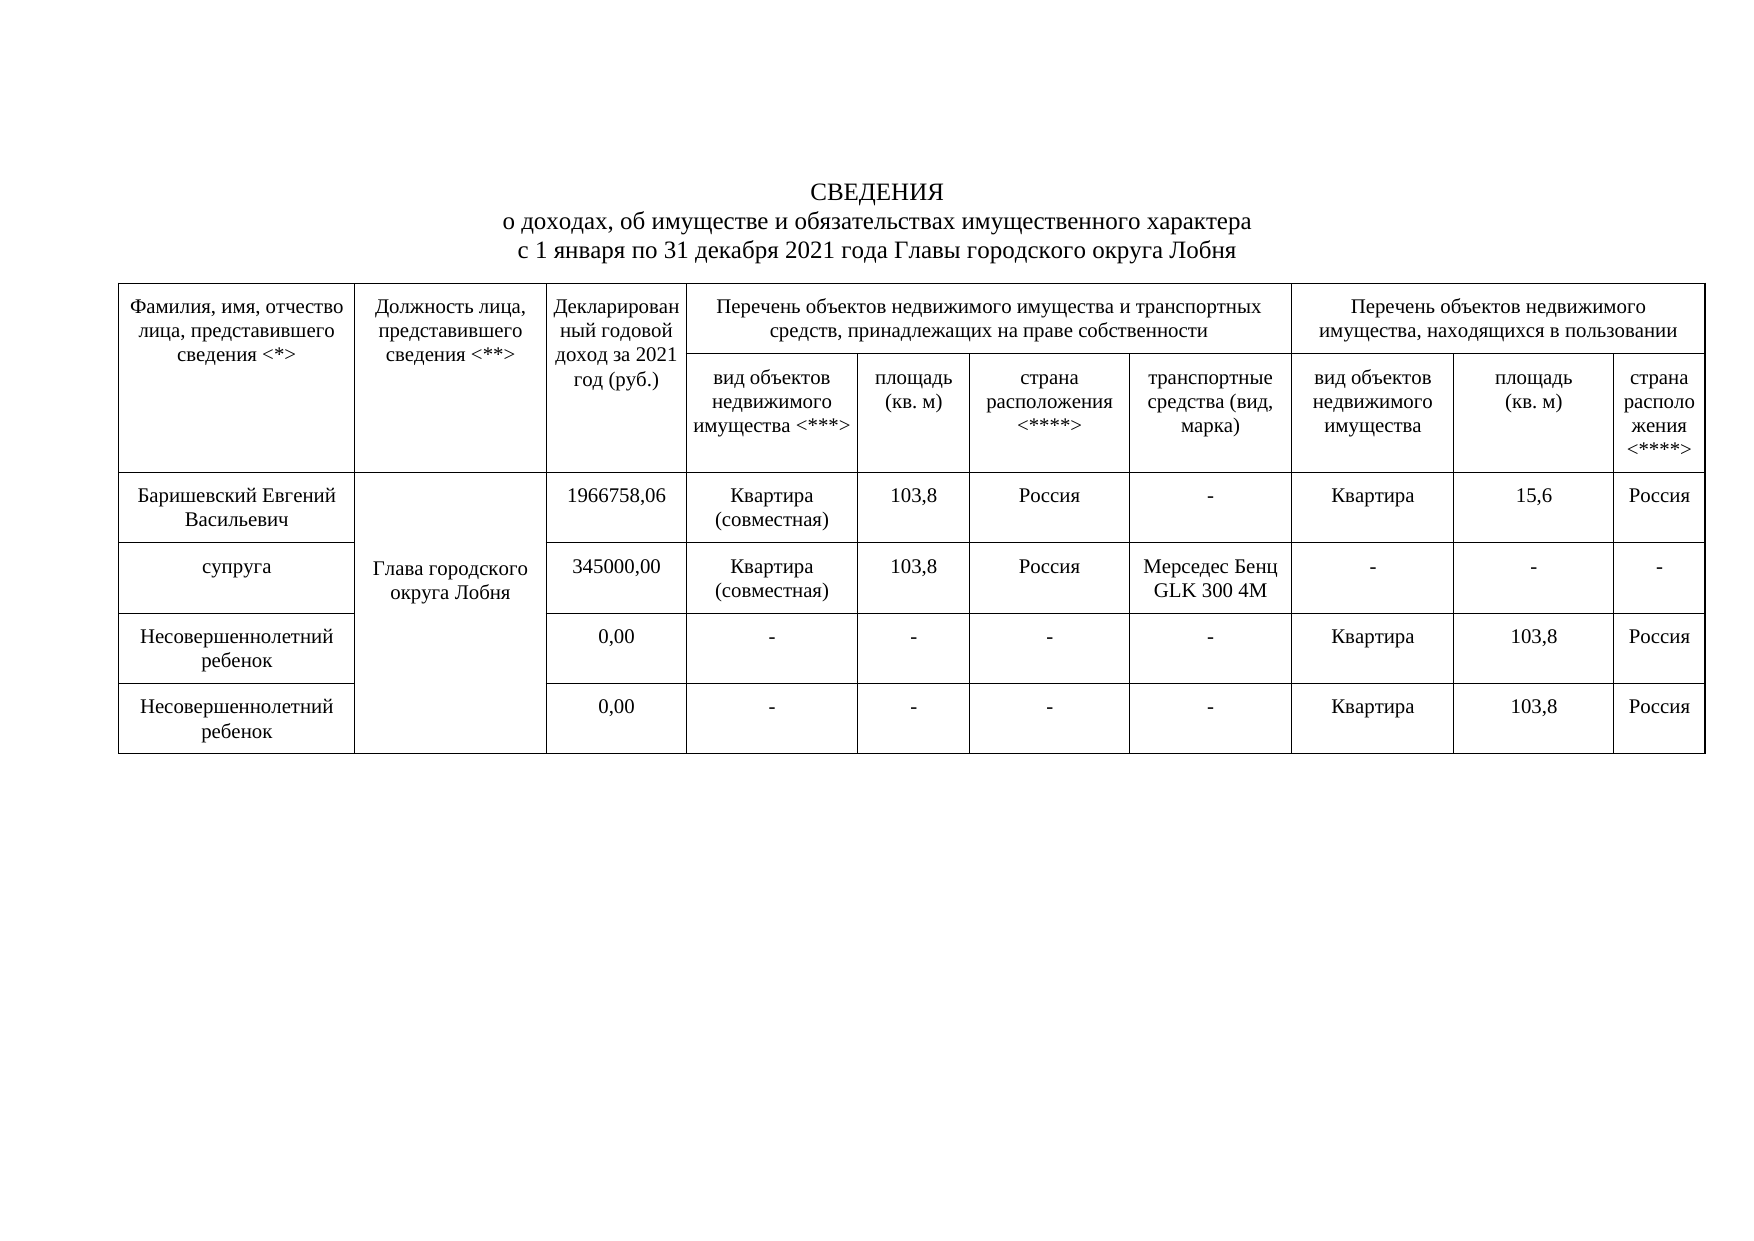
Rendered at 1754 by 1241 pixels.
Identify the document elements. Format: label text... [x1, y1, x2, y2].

table_cell - [970, 684, 1129, 753]
table_cell Несовершеннолетний ребенок [119, 684, 354, 753]
table_cell 103,8 [858, 473, 969, 542]
table_header Перечень объектов недвижимого имущества и транспортных средств, принадлежащих на праве собственности [687, 284, 1291, 353]
table_cell супруга [119, 543, 354, 612]
table_cell 103,8 [858, 543, 969, 612]
table_header Должность лица, представившего сведения <**> [355, 284, 546, 472]
table_header Декларированный годовой доход за 2021 год (руб.) [547, 284, 686, 472]
table_cell 15,6 [1454, 473, 1613, 542]
table_cell площадь (кв. м) [1454, 354, 1613, 472]
table_cell Баришевский Евгений Васильевич [119, 473, 354, 542]
table_cell Мерседес Бенц GLK 300 4М [1130, 543, 1291, 612]
table_cell - [1130, 614, 1291, 683]
text с 1 января по 31 декабря 2021 года Главы городского округа Лобня [118, 235, 1636, 263]
table_header Перечень объектов недвижимого имущества, находящихся в пользовании [1292, 284, 1704, 353]
table_cell - [687, 684, 857, 753]
table_cell Квартира [1292, 684, 1453, 753]
table_cell - [858, 614, 969, 683]
table_cell Россия [970, 473, 1129, 542]
table_cell 1966758,06 [547, 473, 686, 542]
table_cell площадь (кв. м) [858, 354, 969, 472]
table_cell - [1454, 543, 1613, 612]
table_cell Квартира [1292, 614, 1453, 683]
table_cell - [1130, 473, 1291, 542]
table_cell 345000,00 [547, 543, 686, 612]
text СВЕДЕНИЯ [118, 177, 1636, 206]
table_cell страна расположения <****> [1614, 354, 1704, 472]
table_cell Россия [970, 543, 1129, 612]
table_cell вид объектов недвижимого имущества [1292, 354, 1453, 472]
table_cell Квартира (совместная) [687, 473, 857, 542]
table_cell - [970, 614, 1129, 683]
table_cell Россия [1614, 684, 1704, 753]
text о доходах, об имуществе и обязательствах имущественного характера [118, 206, 1636, 235]
table_cell - [1130, 684, 1291, 753]
table_cell - [1292, 543, 1453, 612]
table_cell транспортные средства (вид, марка) [1130, 354, 1291, 472]
table_cell 103,8 [1454, 614, 1613, 683]
table_header Фамилия, имя, отчество лица, представившего сведения <*> [119, 284, 354, 472]
table_cell - [1614, 543, 1704, 612]
table_cell - [858, 684, 969, 753]
table_cell Квартира (совместная) [687, 543, 857, 612]
table_cell 0,00 [547, 684, 686, 753]
table_cell вид объектов недвижимого имущества <***> [687, 354, 857, 472]
table_cell Россия [1614, 614, 1704, 683]
table_cell Глава городского округа Лобня [355, 473, 546, 753]
table_cell 103,8 [1454, 684, 1613, 753]
table_cell Россия [1614, 473, 1704, 542]
table_cell - [687, 614, 857, 683]
table_cell страна расположения <****> [970, 354, 1129, 472]
table_cell Несовершеннолетний ребенок [119, 614, 354, 683]
table_cell 0,00 [547, 614, 686, 683]
table_cell Квартира [1292, 473, 1453, 542]
